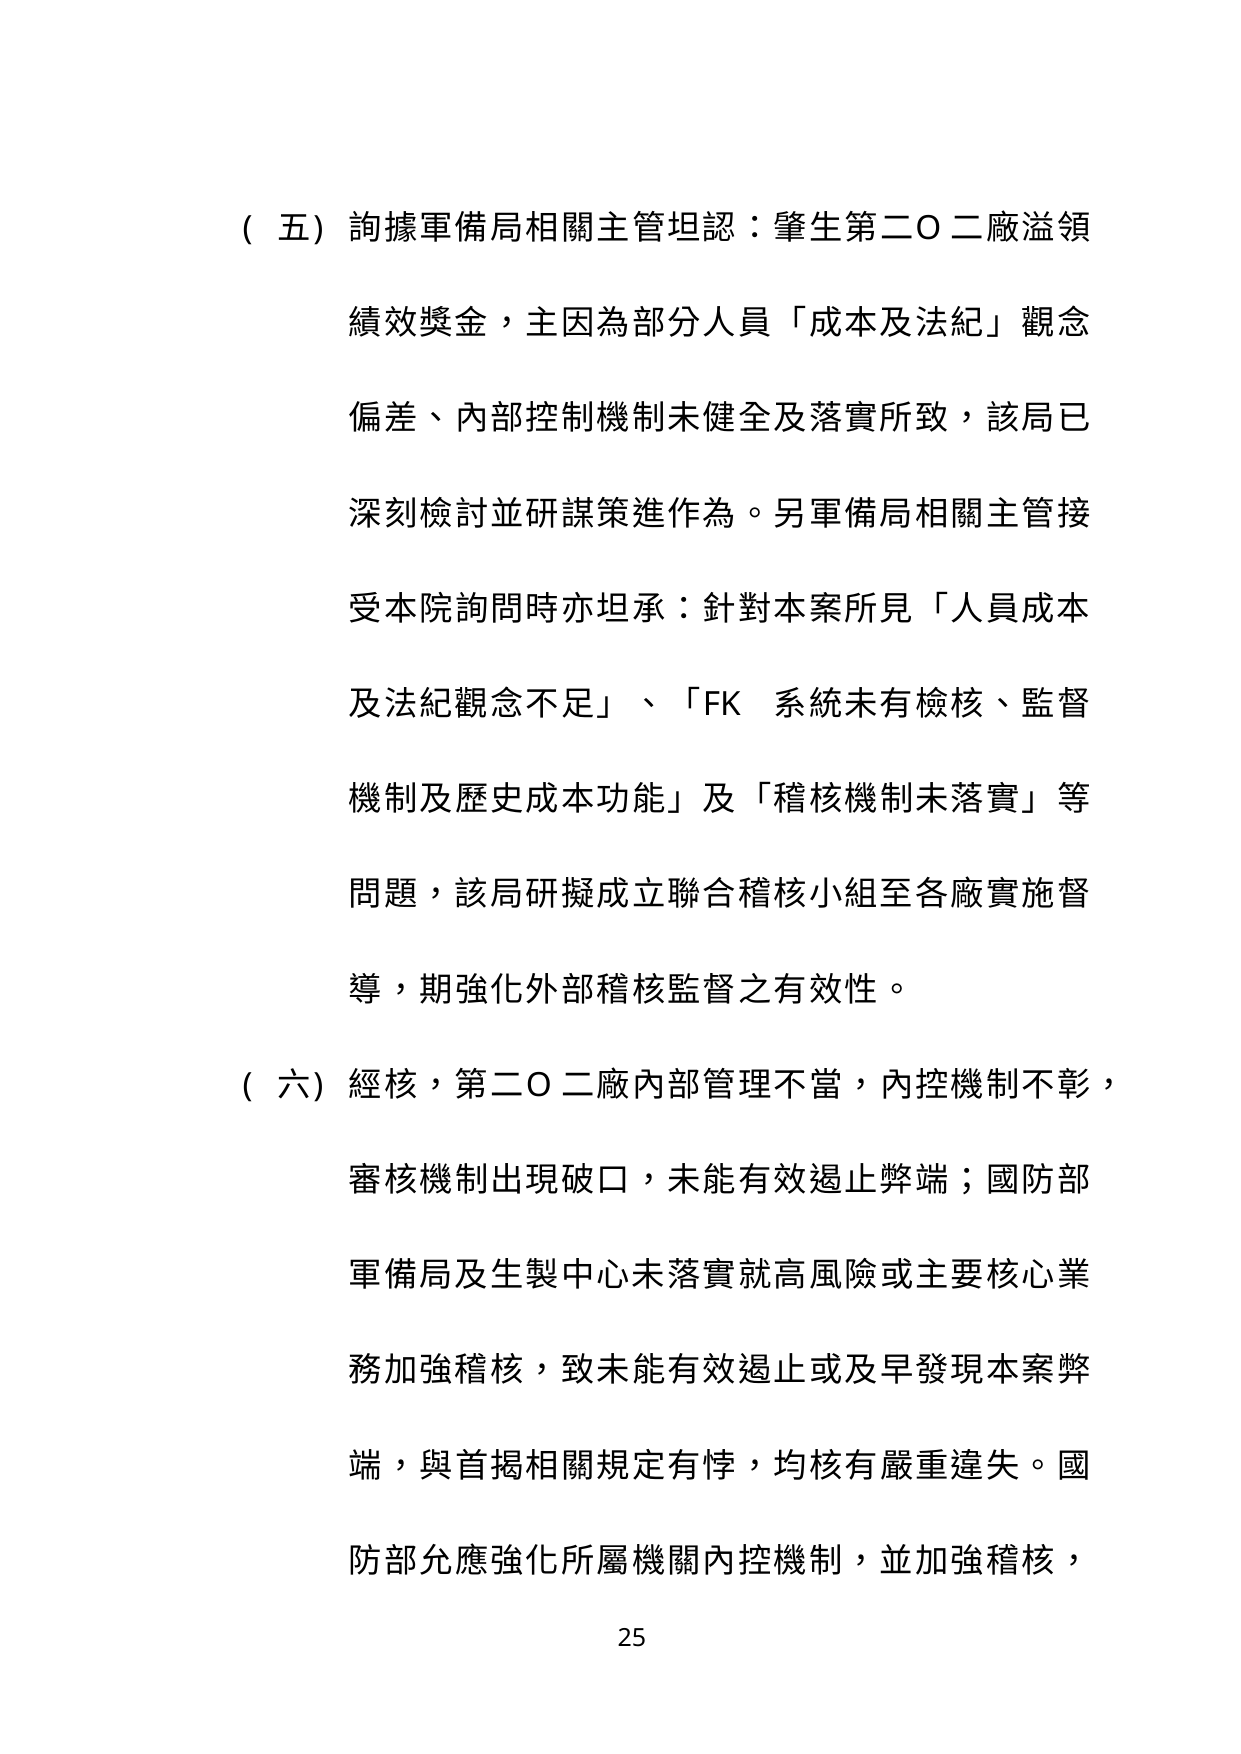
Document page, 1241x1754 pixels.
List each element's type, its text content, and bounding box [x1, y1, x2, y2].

subtitle 經核，第二Ο二廠內部管理不當，內控機制不彰，審核機制出現破口，未能有效遏止弊端；國防部軍備局及生製中心未落實就高風險或主要核心業務加強稽核，致未能有效遏止或及早發現本案弊端，與首揭相關規定有悖，均核有嚴重違失。國防部允應強化所屬機關內控機制，並加強稽核，有效預防弊端。 [242, 1034, 1092, 1605]
subtitle 詢據軍備局相關主管坦認：肇生第二Ο二廠溢領績效獎金，主因為部分人員「成本及法紀」觀念偏差、內部控制機制未健全及落實所致，該局已深刻檢討並研謀策進作為。另軍備局相關主管接受本院詢問時亦坦承：針對本案所見「人員成本及法紀觀念不足」、「FK系統未有檢核、監督機制及歷史成本功能」及「稽核機制未落實」等問題，該局研擬成立聯合稽核小組至各廠實施督導，期強化外部稽核監督之有效性。 [242, 177, 1092, 1034]
